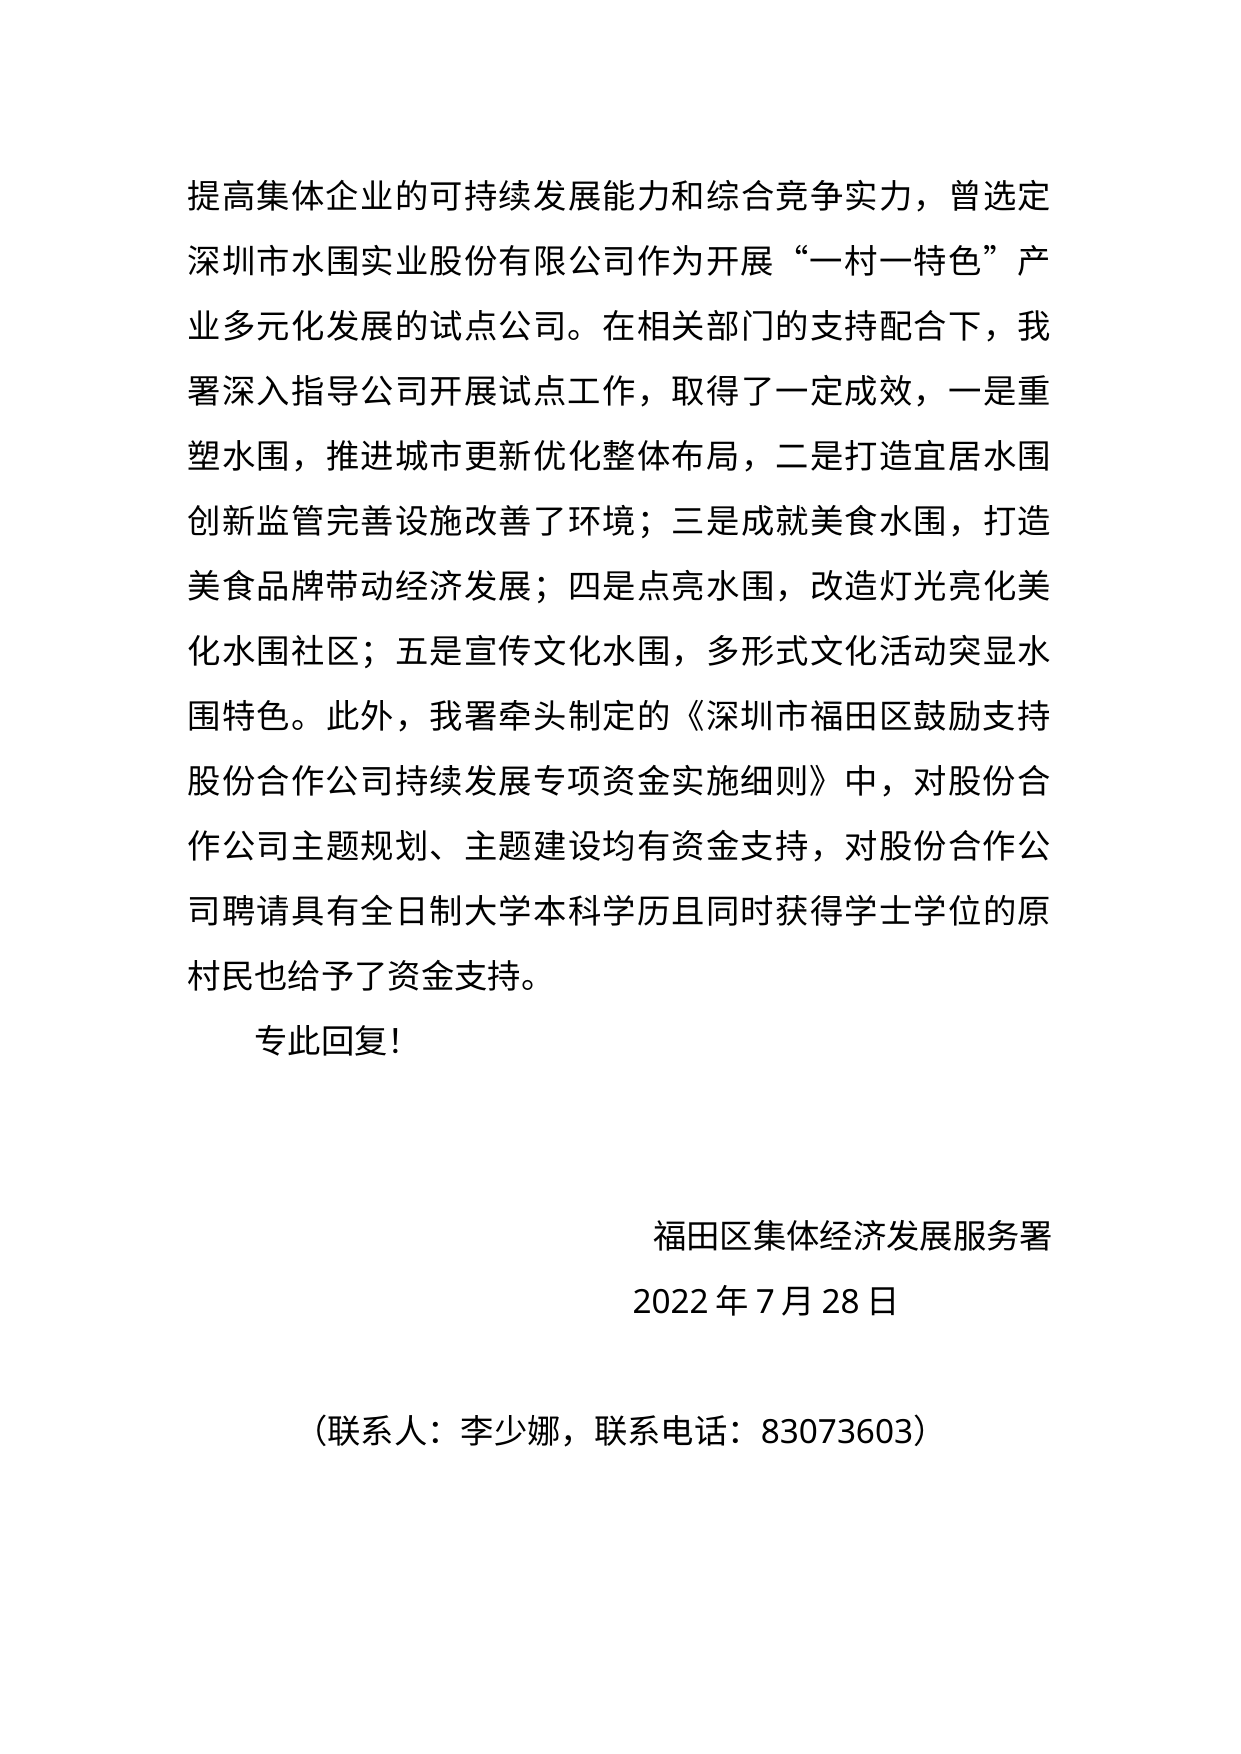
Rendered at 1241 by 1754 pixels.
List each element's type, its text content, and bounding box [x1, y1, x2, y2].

list 2022年7月28日 [187, 1267, 1053, 1332]
list 专此回复！ [187, 1007, 1053, 1072]
list 福田区集体经济发展服务署 [187, 1202, 1053, 1267]
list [187, 162, 1053, 1007]
list （联系人：李少娜，联系电话：83073603） [187, 1397, 1053, 1462]
